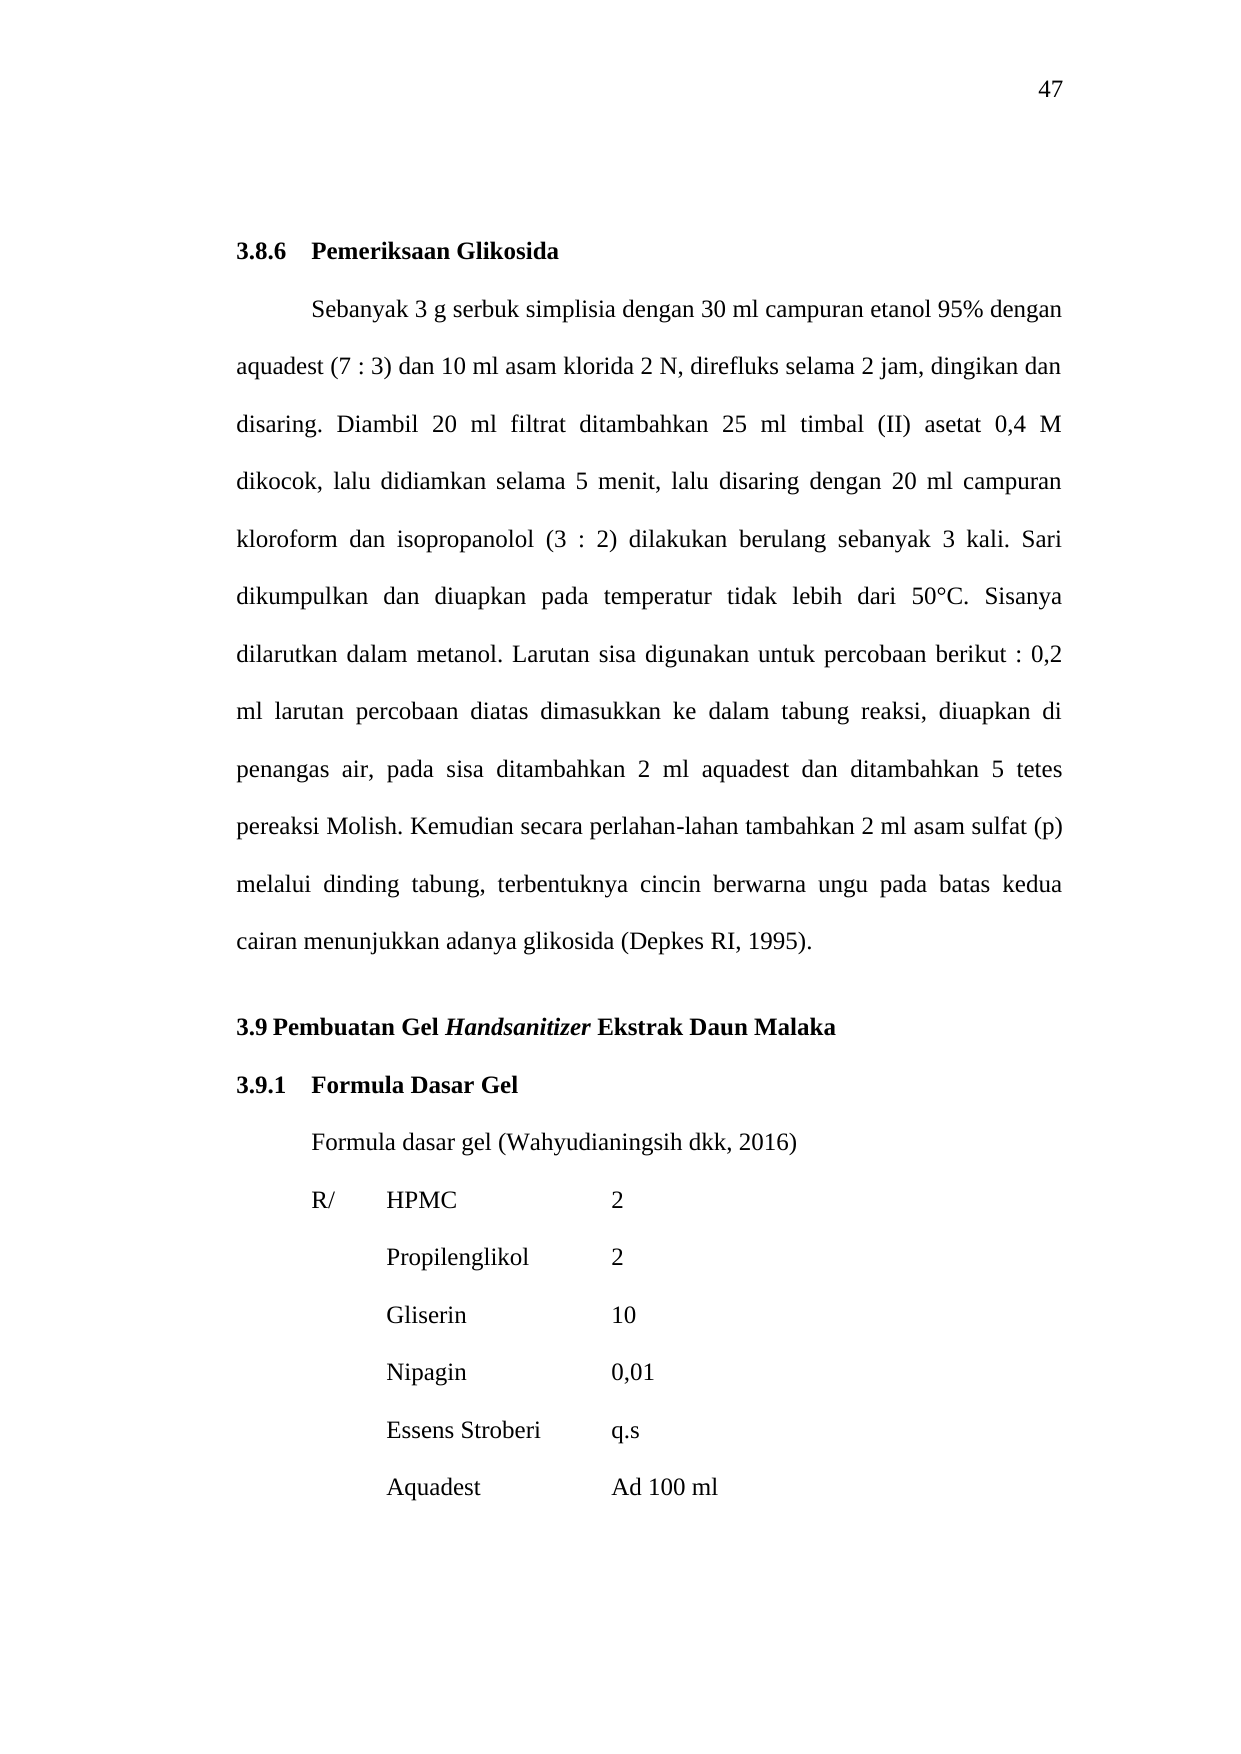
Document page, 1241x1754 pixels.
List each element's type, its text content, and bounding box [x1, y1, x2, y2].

list Formula Dasar Gel [236, 1070, 1063, 1099]
subtitle Pemeriksaan Glikosida [236, 236, 1063, 265]
text Aquadest Ad 100 ml [311, 1472, 1063, 1501]
text Gliserin 10 [311, 1300, 1063, 1329]
text R/ HPMC 2 [311, 1185, 1063, 1214]
list Formula dasar gel (Wahyudianingsih dkk, 2016) [311, 1127, 1063, 1156]
subtitle Pembuatan Gel Handsanitizer Ekstrak Daun Malaka [236, 1012, 1063, 1041]
text Propilenglikol 2 [311, 1242, 1063, 1271]
text Nipagin 0,01 [311, 1357, 1063, 1386]
text Sebanyak 3 g serbuk simplisia dengan 30 ml campuran etanol 95% dengan aquadest (7 : 3) dan 10 ml asam klorida 2 N, direfluks selama 2 jam, dingikan dan disaring. Diambil 20 ml filtrat ditambahkan 25 ml timbal (II) asetat 0,4 M dikocok, lalu didiamkan selama 5 menit, lalu disaring dengan 20 ml campuran kloroform dan isopropanolol (3 : 2) dilakukan berulang sebanyak 3 kali. Sari dikumpulkan dan diuapkan pada temperatur tidak lebih dari 50°C. Sisanya dilarutkan dalam metanol. Larutan sisa digunakan untuk percobaan berikut : 0,2 ml larutan percobaan diatas dimasukkan ke dalam tabung reaksi, diuapkan di penangas air, pada sisa ditambahkan 2 ml aquadest dan ditambahkan 5 tetes pereaksi Molish. Kemudian secara perlahan-lahan tambahkan 2 ml asam sulfat (p) melalui dinding tabung, terbentuknya cincin berwarna ungu pada batas kedua cairan menunjukkan adanya glikosida (Depkes RI, 1995). [236, 294, 1063, 955]
text Essens Stroberi q.s [311, 1415, 1063, 1444]
